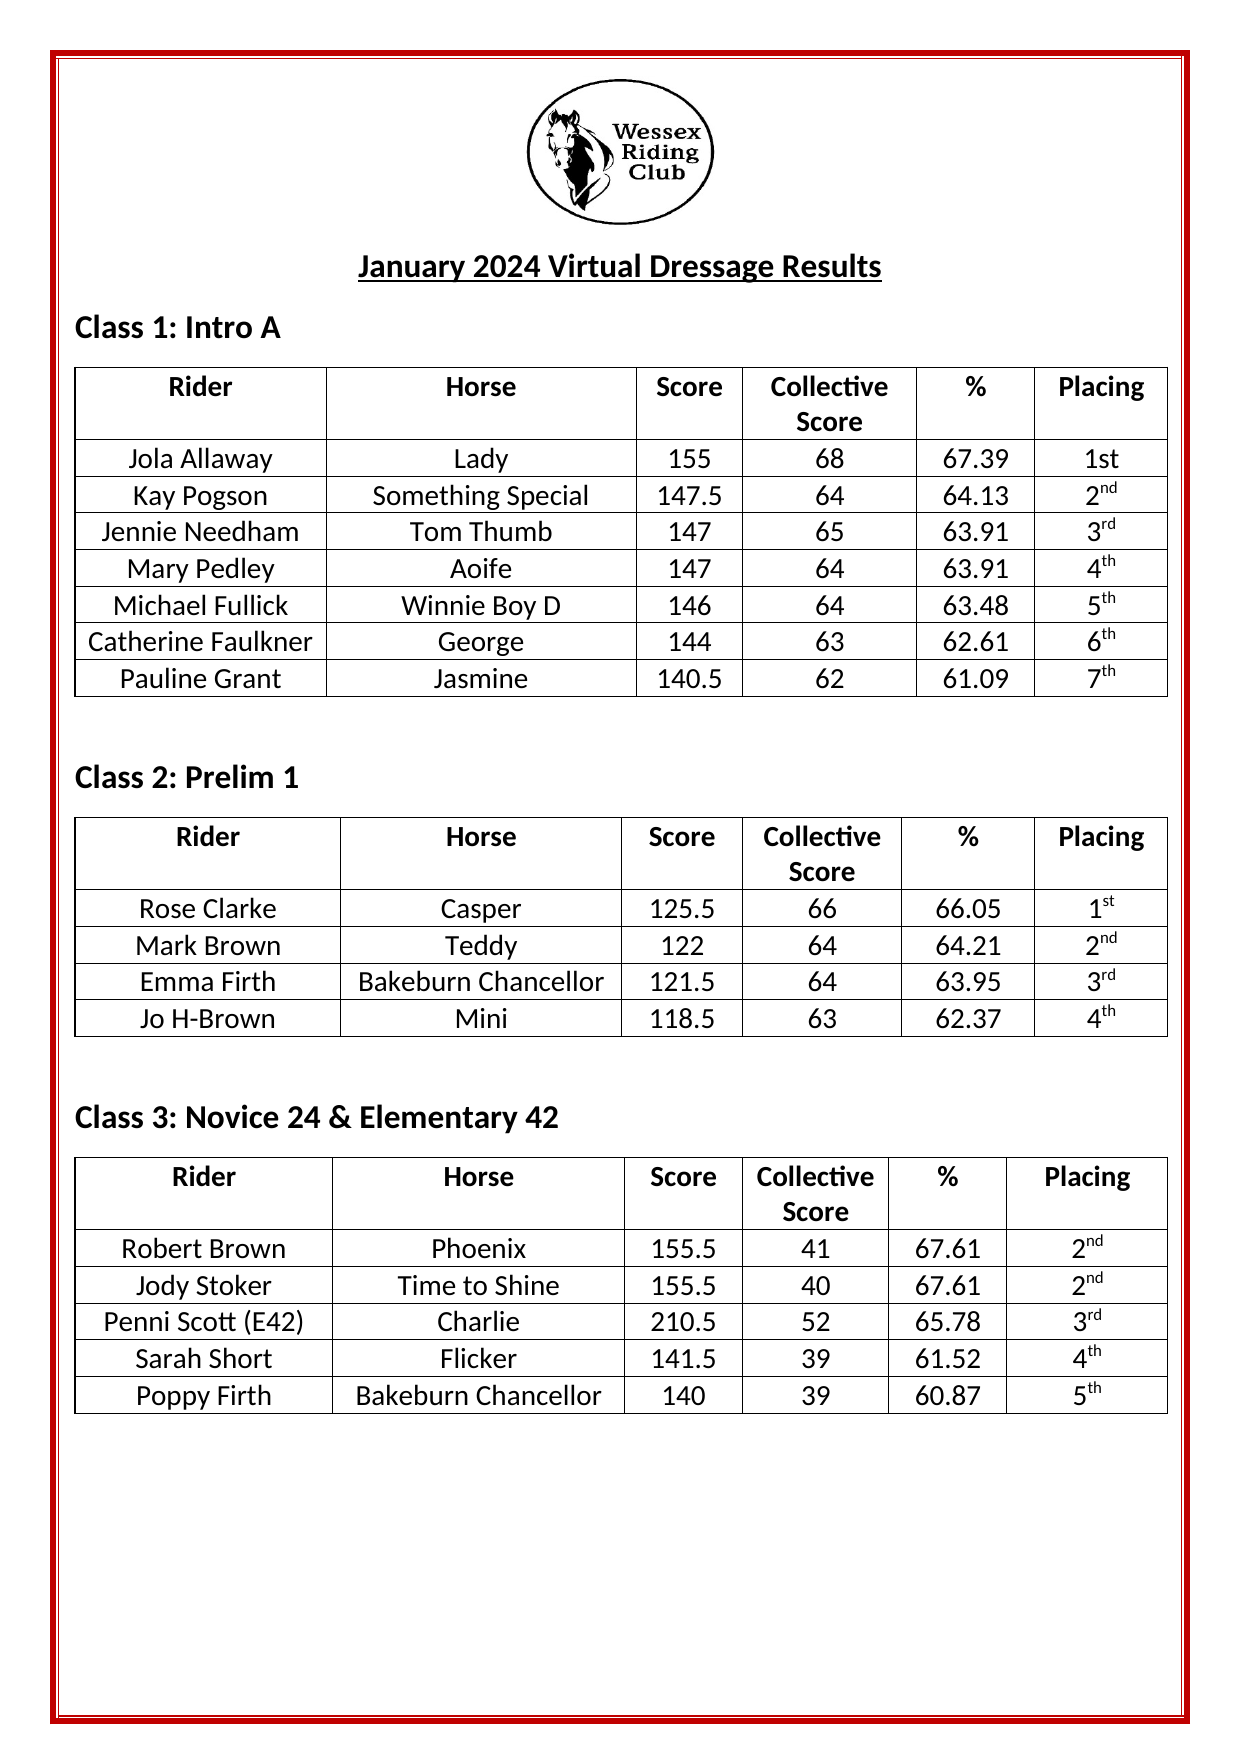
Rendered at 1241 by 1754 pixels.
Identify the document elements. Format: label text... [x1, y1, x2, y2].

table_cell Flicker [333, 1340, 624, 1376]
table_cell 118.5 [622, 1000, 742, 1036]
table_cell 67.61 [889, 1267, 1006, 1302]
table_cell 39 [743, 1377, 888, 1412]
table_cell 5th [1035, 587, 1167, 622]
table_header Rider [76, 818, 340, 889]
table_header Horse [327, 368, 636, 439]
table_header Score [637, 368, 742, 439]
table_cell Jo H-Brown [76, 1000, 340, 1036]
table_cell Robert Brown [76, 1230, 332, 1266]
table_header Placing [1007, 1158, 1167, 1229]
table_cell 2nd [1035, 927, 1167, 962]
table_cell 7th [1035, 660, 1167, 696]
table_header % [917, 368, 1034, 439]
table_cell 64 [743, 550, 916, 586]
table_cell 144 [637, 623, 742, 659]
table_cell 121.5 [622, 964, 742, 999]
table_cell 6th [1035, 623, 1167, 659]
table_header Score [622, 818, 742, 889]
table_header % [889, 1158, 1006, 1229]
table_cell 63.95 [902, 964, 1034, 999]
table_cell Time to Shine [333, 1267, 624, 1302]
table_cell 63 [743, 623, 916, 659]
table_cell Casper [341, 890, 621, 926]
table_cell Penni Scott (E42) [76, 1304, 332, 1339]
table_cell 39 [743, 1340, 888, 1376]
table_cell 3rd [1007, 1304, 1167, 1339]
table_cell 125.5 [622, 890, 742, 926]
table_cell 155 [637, 440, 742, 476]
table_cell Bakeburn Chancellor [341, 964, 621, 999]
text Class 3: Novice 24 & Elementary 42 [75, 1096, 1165, 1137]
table_cell 62.37 [902, 1000, 1034, 1036]
table_header Rider [76, 1158, 332, 1229]
table_cell Jasmine [327, 660, 636, 696]
table_cell 141.5 [625, 1340, 742, 1376]
table_cell Michael Fullick [76, 587, 326, 622]
text January 2024 Virtual Dressage Results [75, 245, 1165, 286]
table_cell 140.5 [637, 660, 742, 696]
table_cell Lady [327, 440, 636, 476]
table_cell Rose Clarke [76, 890, 340, 926]
table_cell George [327, 623, 636, 659]
table_cell 147 [637, 513, 742, 549]
table_cell Poppy Firth [76, 1377, 332, 1412]
table_cell 5th [1007, 1377, 1167, 1412]
text Class 1: Intro A [75, 306, 1165, 347]
table_cell 52 [743, 1304, 888, 1339]
table_cell Sarah Short [76, 1340, 332, 1376]
table_cell Mini [341, 1000, 621, 1036]
table_cell 2nd [1007, 1230, 1167, 1266]
table_cell 155.5 [625, 1267, 742, 1302]
table_cell 4th [1007, 1340, 1167, 1376]
table_cell 147.5 [637, 477, 742, 512]
table_cell 210.5 [625, 1304, 742, 1339]
table_cell 63.91 [917, 550, 1034, 586]
table_cell Winnie Boy D [327, 587, 636, 622]
table_cell Bakeburn Chancellor [333, 1377, 624, 1412]
table_cell 2nd [1035, 477, 1167, 512]
table_cell 65.78 [889, 1304, 1006, 1339]
table_cell 63.91 [917, 513, 1034, 549]
table_cell 66 [743, 890, 901, 926]
table_cell 40 [743, 1267, 888, 1302]
table_cell 64 [743, 587, 916, 622]
table_cell 63.48 [917, 587, 1034, 622]
table_cell 62.61 [917, 623, 1034, 659]
table_cell Aoife [327, 550, 636, 586]
table_cell 64 [743, 964, 901, 999]
table_cell 64.13 [917, 477, 1034, 512]
table_cell 61.09 [917, 660, 1034, 696]
table_cell 66.05 [902, 890, 1034, 926]
table_cell 64 [743, 927, 901, 962]
table_header Rider [76, 368, 326, 439]
table_cell Mary Pedley [76, 550, 326, 586]
table_header Collective Score [743, 818, 901, 889]
table_cell Phoenix [333, 1230, 624, 1266]
table_cell 146 [637, 587, 742, 622]
table_cell 61.52 [889, 1340, 1006, 1376]
table_cell Tom Thumb [327, 513, 636, 549]
table_cell 62 [743, 660, 916, 696]
table_cell 63 [743, 1000, 901, 1036]
table_cell Jody Stoker [76, 1267, 332, 1302]
text Class 2: Prelim 1 [75, 756, 1165, 797]
table_cell 3rd [1035, 513, 1167, 549]
table_header Collective Score [743, 368, 916, 439]
table_cell Something Special [327, 477, 636, 512]
table_header Placing [1035, 368, 1167, 439]
table_cell 60.87 [889, 1377, 1006, 1412]
table_cell 67.39 [917, 440, 1034, 476]
table_header Horse [341, 818, 621, 889]
table_cell 4th [1035, 1000, 1167, 1036]
table_header Horse [333, 1158, 624, 1229]
table_cell Catherine Faulkner [76, 623, 326, 659]
table_cell Jola Allaway [76, 440, 326, 476]
table_cell Teddy [341, 927, 621, 962]
table_cell 140 [625, 1377, 742, 1412]
table_cell 1st [1035, 440, 1167, 476]
table_header Collective Score [743, 1158, 888, 1229]
table_cell 64.21 [902, 927, 1034, 962]
table_cell Pauline Grant [76, 660, 326, 696]
table_cell 2nd [1007, 1267, 1167, 1302]
picture [523, 76, 717, 227]
table_cell 41 [743, 1230, 888, 1266]
table_cell Charlie [333, 1304, 624, 1339]
table_cell Kay Pogson [76, 477, 326, 512]
table_cell 4th [1035, 550, 1167, 586]
table_cell Emma Firth [76, 964, 340, 999]
table_cell 1st [1035, 890, 1167, 926]
table_cell 122 [622, 927, 742, 962]
table_cell 67.61 [889, 1230, 1006, 1266]
table_cell 65 [743, 513, 916, 549]
table_header Placing [1035, 818, 1167, 889]
table_cell 68 [743, 440, 916, 476]
table_cell Mark Brown [76, 927, 340, 962]
table_cell 64 [743, 477, 916, 512]
table_cell 3rd [1035, 964, 1167, 999]
table_header Score [625, 1158, 742, 1229]
table_cell 155.5 [625, 1230, 742, 1266]
table_cell Jennie Needham [76, 513, 326, 549]
table_cell 147 [637, 550, 742, 586]
table_header % [902, 818, 1034, 889]
